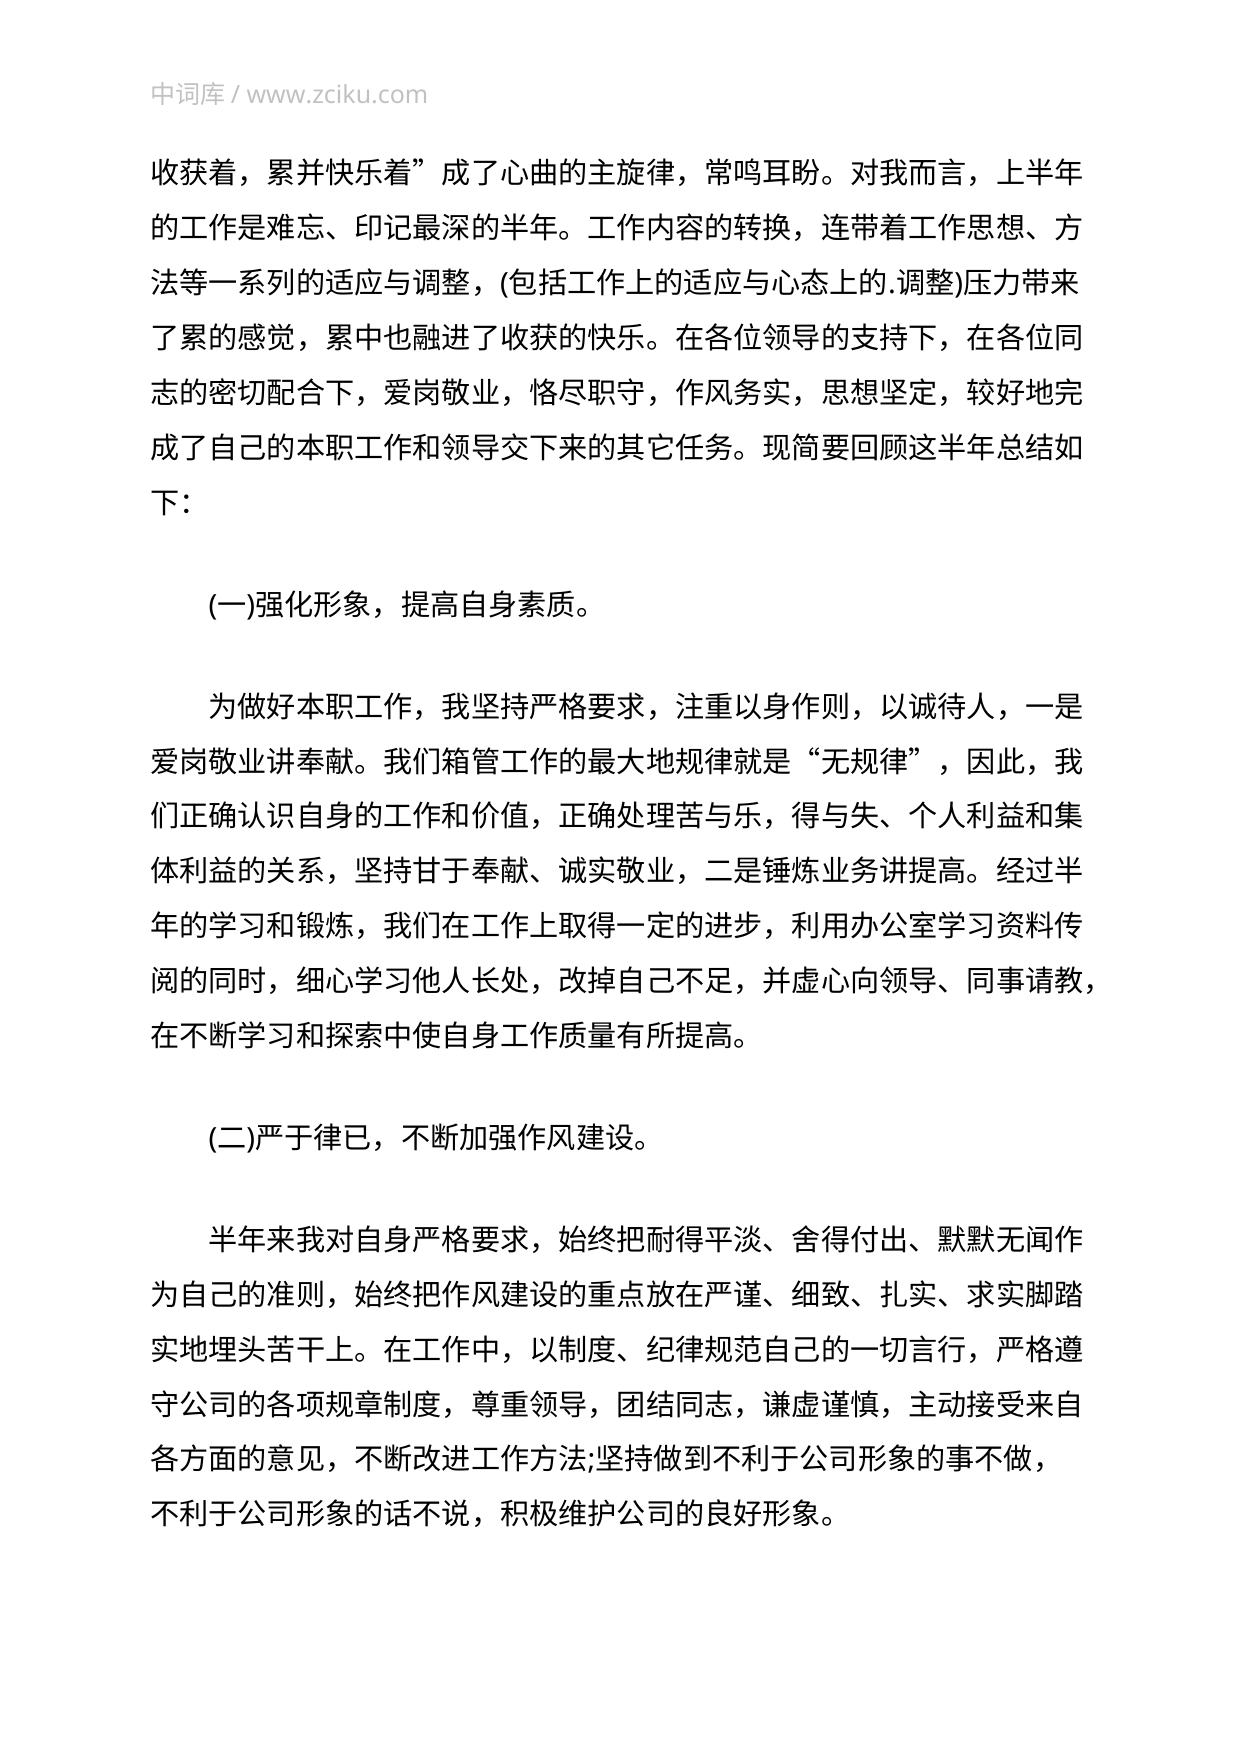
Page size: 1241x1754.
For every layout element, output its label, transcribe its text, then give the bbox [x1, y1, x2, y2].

text (一)强化形象，提高自身素质。 [150, 581, 1090, 624]
text (二)严于律已，不断加强作风建设。 [150, 1114, 1090, 1157]
text 半年来我对自身严格要求，始终把耐得平淡、舍得付出、默默无闻作为自己的准则，始终把作风建设的重点放在严谨、细致、扎实、求实脚踏实地埋头苦干上。在工作中，以制度、纪律规范自己的一切言行，严格遵守公司的各项规章制度，尊重领导，团结同志，谦虚谨慎，主动接受来自各方面的意见，不断改进工作方法;坚持做到不利于公司形象的事不做，不利于公司形象的话不说，积极维护公司的良好形象。 [150, 1216, 1090, 1533]
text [150, 150, 1090, 522]
text 为做好本职工作，我坚持严格要求，注重以身作则，以诚待人，一是爱岗敬业讲奉献。我们箱管工作的最大地规律就是“无规律”，因此，我们正确认识自身的工作和价值，正确处理苦与乐，得与失、个人利益和集体利益的关系，坚持甘于奉献、诚实敬业，二是锤炼业务讲提高。经过半年的学习和锻炼，我们在工作上取得一定的进步，利用办公室学习资料传阅的同时，细心学习他人长处，改掉自己不足，并虚心向领导、同事请教，在不断学习和探索中使自身工作质量有所提高。 [150, 683, 1090, 1055]
